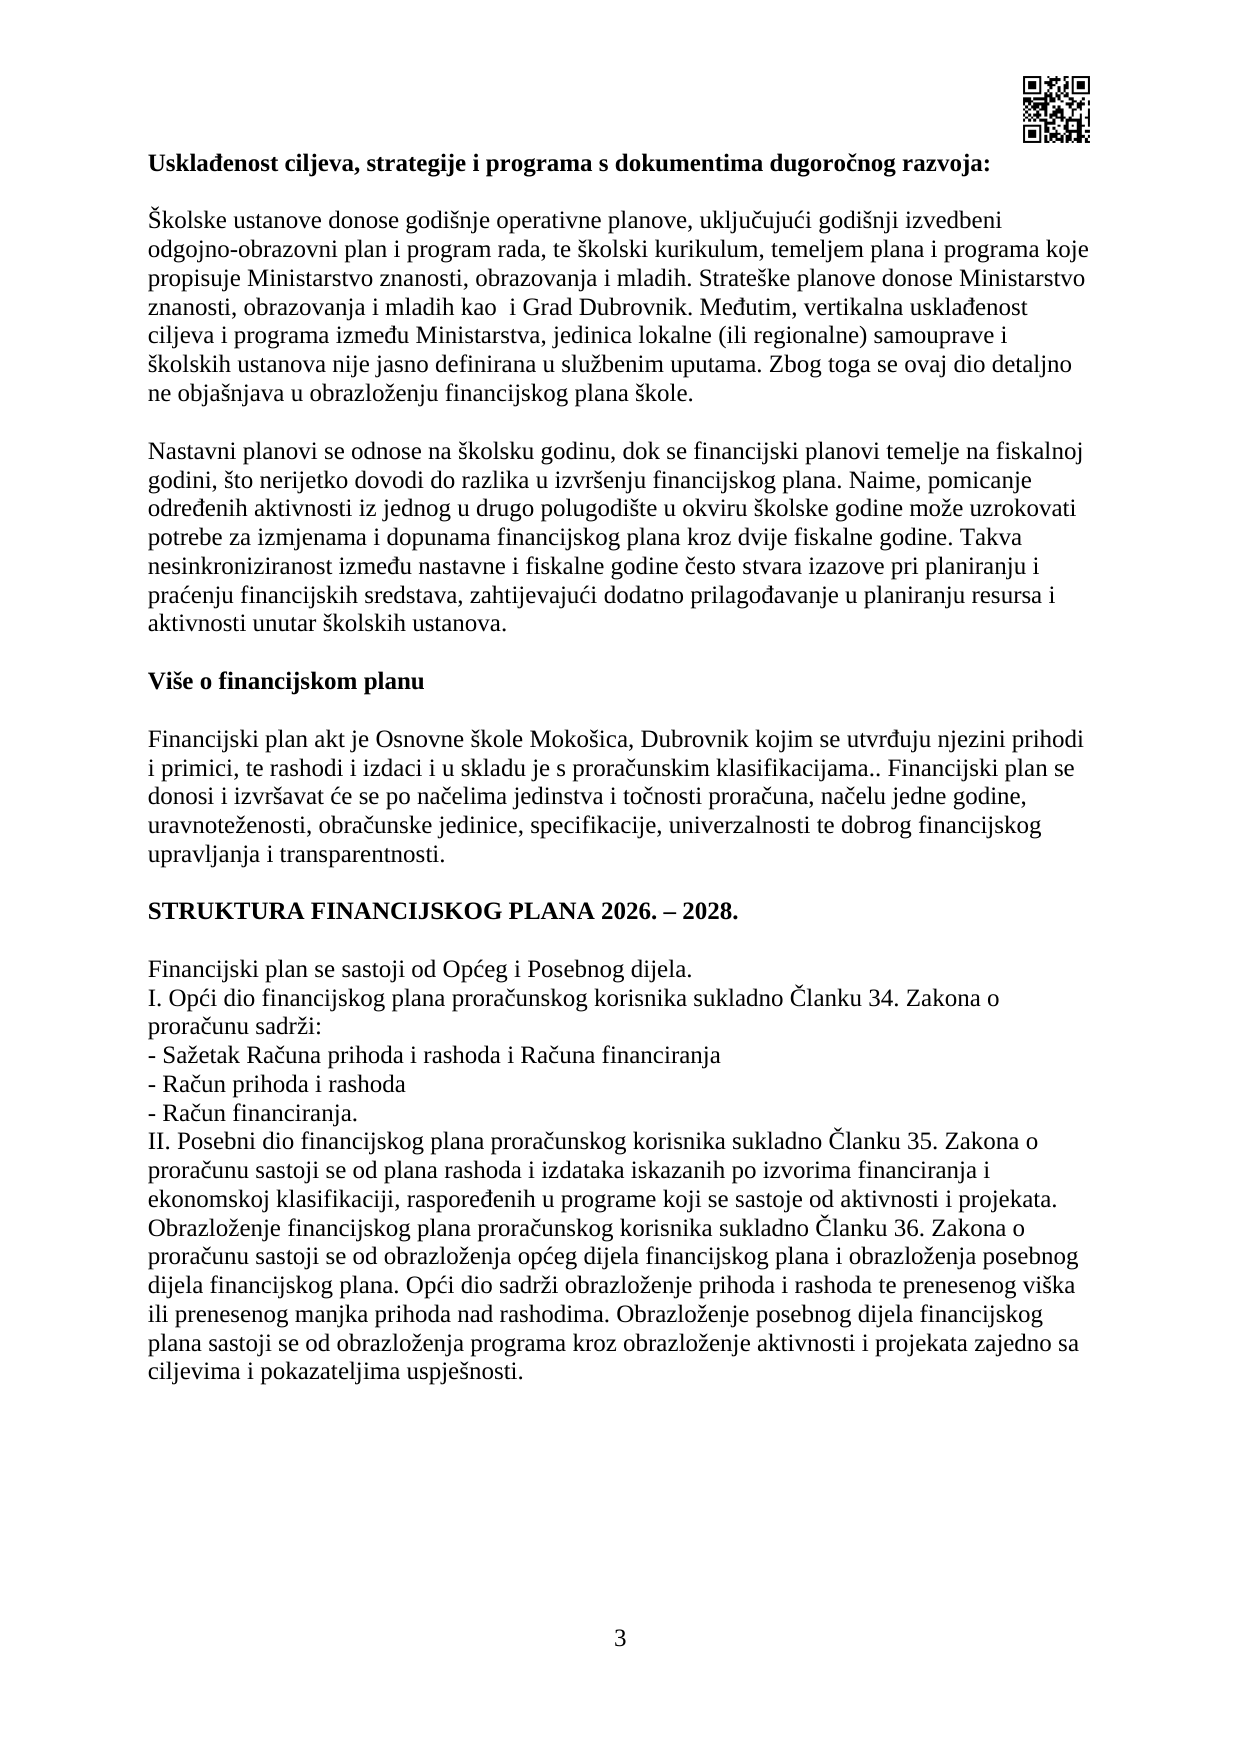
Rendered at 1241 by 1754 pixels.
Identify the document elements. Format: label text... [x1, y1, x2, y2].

text Više o financijskom planu [148, 666, 1093, 695]
text STRUKTURA FINANCIJSKOG PLANA 2026. – 2028. [148, 896, 1093, 925]
text II. Posebni dio financijskog plana proračunskog korisnika sukladno Članku 35. Zakona o proračunu sastoji se od plana rashoda i izdataka iskazanih po izvorima financiranja i ekonomskoj klasifikaciji, raspoređenih u programe koji se sastoje od aktivnosti i projekata. [148, 1126, 1093, 1213]
picture [1020, 73, 1093, 146]
text Usklađenost ciljeva, strategije i programa s dokumentima dugoročnog razvoja: [148, 148, 1093, 176]
text - Račun financiranja. [148, 1098, 1093, 1126]
text I. Opći dio financijskog plana proračunskog korisnika sukladno Članku 34. Zakona o proračunu sadrži: [148, 983, 1093, 1040]
text Školske ustanove donose godišnje operativne planove, uključujući godišnji izvedbeni odgojno-obrazovni plan i program rada, te školski kurikulum, temeljem plana i programa koje propisuje Ministarstvo znanosti, obrazovanja i mladih. Strateške planove donose Ministarstvo znanosti, obrazovanja i mladih kao i Grad Dubrovnik. Međutim, vertikalna usklađenost ciljeva i programa između Ministarstva, jedinica lokalne (ili regionalne) samouprave i školskih ustanova nije jasno definirana u službenim uputama. Zbog toga se ovaj dio detaljno ne objašnjava u obrazloženju financijskog plana škole. [148, 206, 1093, 407]
text Nastavni planovi se odnose na školsku godinu, dok se financijski planovi temelje na fiskalnoj godini, što nerijetko dovodi do razlika u izvršenju financijskog plana. Naime, pomicanje određenih aktivnosti iz jednog u drugo polugodište u okviru školske godine može uzrokovati potrebe za izmjenama i dopunama financijskog plana kroz dvije fiskalne godine. Takva nesinkroniziranost između nastavne i fiskalne godine često stvara izazove pri planiranju i praćenju financijskih sredstava, zahtijevajući dodatno prilagođavanje u planiranju resursa i aktivnosti unutar školskih ustanova. [148, 436, 1093, 637]
text - Sažetak Računa prihoda i rashoda i Računa financiranja [148, 1040, 1093, 1069]
text Financijski plan akt je Osnovne škole Mokošica, Dubrovnik kojim se utvrđuju njezini prihodi i primici, te rashodi i izdaci i u skladu je s proračunskim klasifikacijama.. Financijski plan se donosi i izvršavat će se po načelima jedinstva i točnosti proračuna, načelu jedne godine, uravnoteženosti, obračunske jedinice, specifikacije, univerzalnosti te dobrog financijskog upravljanja i transparentnosti. [148, 724, 1093, 868]
text Obrazloženje financijskog plana proračunskog korisnika sukladno Članku 36. Zakona o proračunu sastoji se od obrazloženja općeg dijela financijskog plana i obrazloženja posebnog dijela financijskog plana. Opći dio sadrži obrazloženje prihoda i rashoda te prenesenog viška ili prenesenog manjka prihoda nad rashodima. Obrazloženje posebnog dijela financijskog plana sastoji se od obrazloženja programa kroz obrazloženje aktivnosti i projekata zajedno sa ciljevima i pokazateljima uspješnosti. [148, 1213, 1093, 1385]
text - Račun prihoda i rashoda [148, 1069, 1093, 1098]
text Financijski plan se sastoji od Općeg i Posebnog dijela. [148, 954, 1093, 983]
